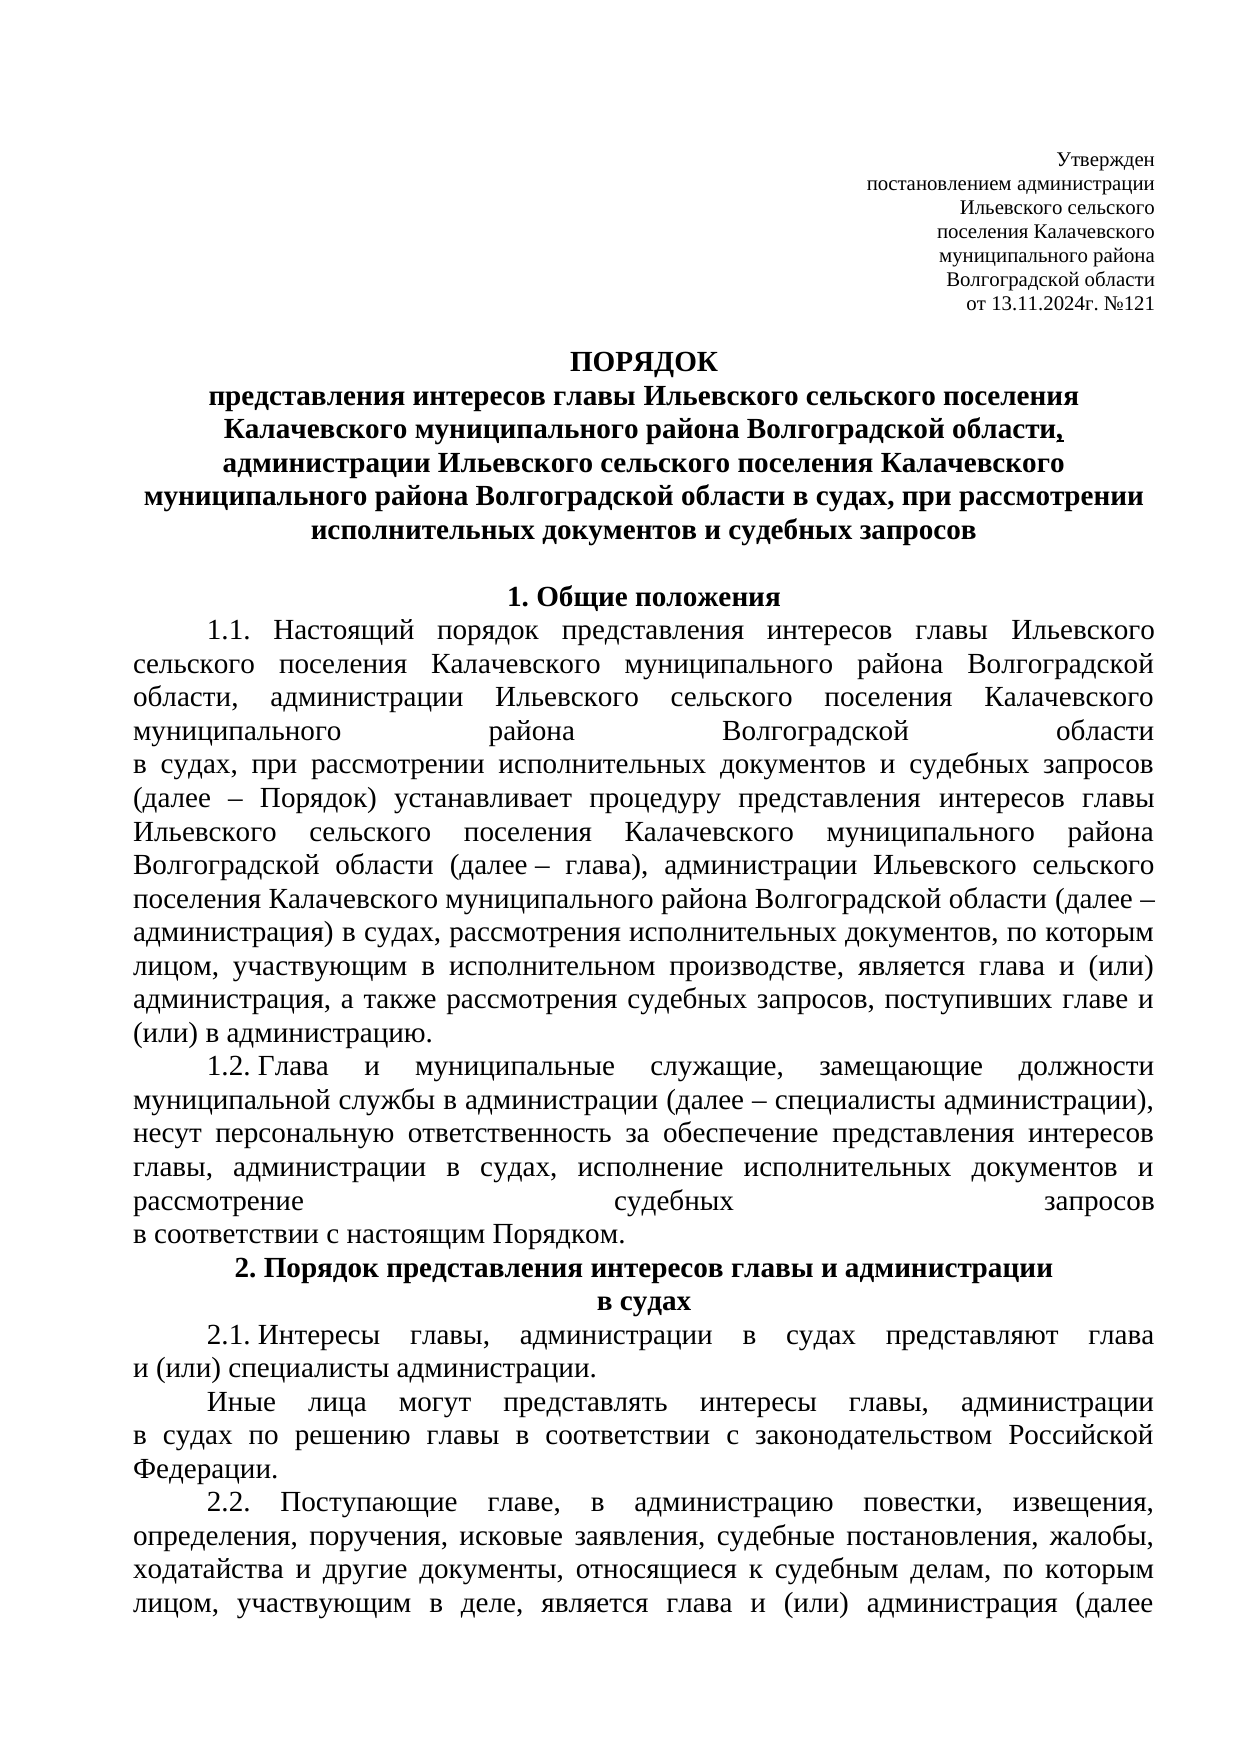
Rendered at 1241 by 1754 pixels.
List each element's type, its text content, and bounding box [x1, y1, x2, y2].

text Иные лица могут представлять интересы главы, администрации в судах по решению главы в соответствии с законодательством Российской Федерации. [133, 1384, 1155, 1484]
text 2.1. Интересы главы, администрации в судах представляют глава и (или) специалисты администрации. [133, 1317, 1155, 1384]
list 1. Общие положения [133, 579, 1155, 612]
text муниципального района [664, 243, 1155, 267]
text Ильевского сельского [664, 195, 1155, 219]
text 2. Порядок представления интересов главы и администрации [133, 1250, 1155, 1283]
text от 13.11.2024г. №121 [664, 291, 1155, 315]
text постановлением администрации [664, 171, 1155, 195]
text 1.1. Настоящий порядок представления интересов главы Ильевского сельского поселения Калачевского муниципального района Волгоградской области, администрации Ильевского сельского поселения Калачевского муниципального района Волгоградской области в судах, при рассмотрении исполнительных документов и судебных запросов (далее – Порядок) устанавливает процедуру представления интересов главы Ильевского сельского поселения Калачевского муниципального района Волгоградской области (далее – глава), администрации Ильевского сельского поселения Калачевского муниципального района Волгоградской области (далее – администрация) в судах, рассмотрения исполнительных документов, по которым лицом, участвующим в исполнительном производстве, является глава и (или) администрация, а также рассмотрения судебных запросов, поступивших главе и (или) в администрацию. [133, 612, 1155, 1048]
text ПОРЯДОК [133, 344, 1155, 378]
text поселения Калачевского [664, 219, 1155, 243]
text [133, 1484, 1155, 1619]
text 1.2. Глава и муниципальные служащие, замещающие должности муниципальной службы в администрации (далее – специалисты администрации), несут персональную ответственность за обеспечение представления интересов главы, администрации в судах, исполнение исполнительных документов и рассмотрение судебных запросов в соответствии с настоящим Порядком. [133, 1048, 1155, 1250]
list представления интересов главы Ильевского сельского поселения Калачевского муниципального района Волгоградской области, администрации Ильевского сельского поселения Калачевского муниципального района Волгоградской области в судах, при рассмотрении исполнительных документов и судебных запросов [133, 378, 1155, 545]
text Волгоградской области [664, 267, 1155, 291]
text в судах [133, 1283, 1155, 1317]
text Утвержден [664, 147, 1155, 171]
